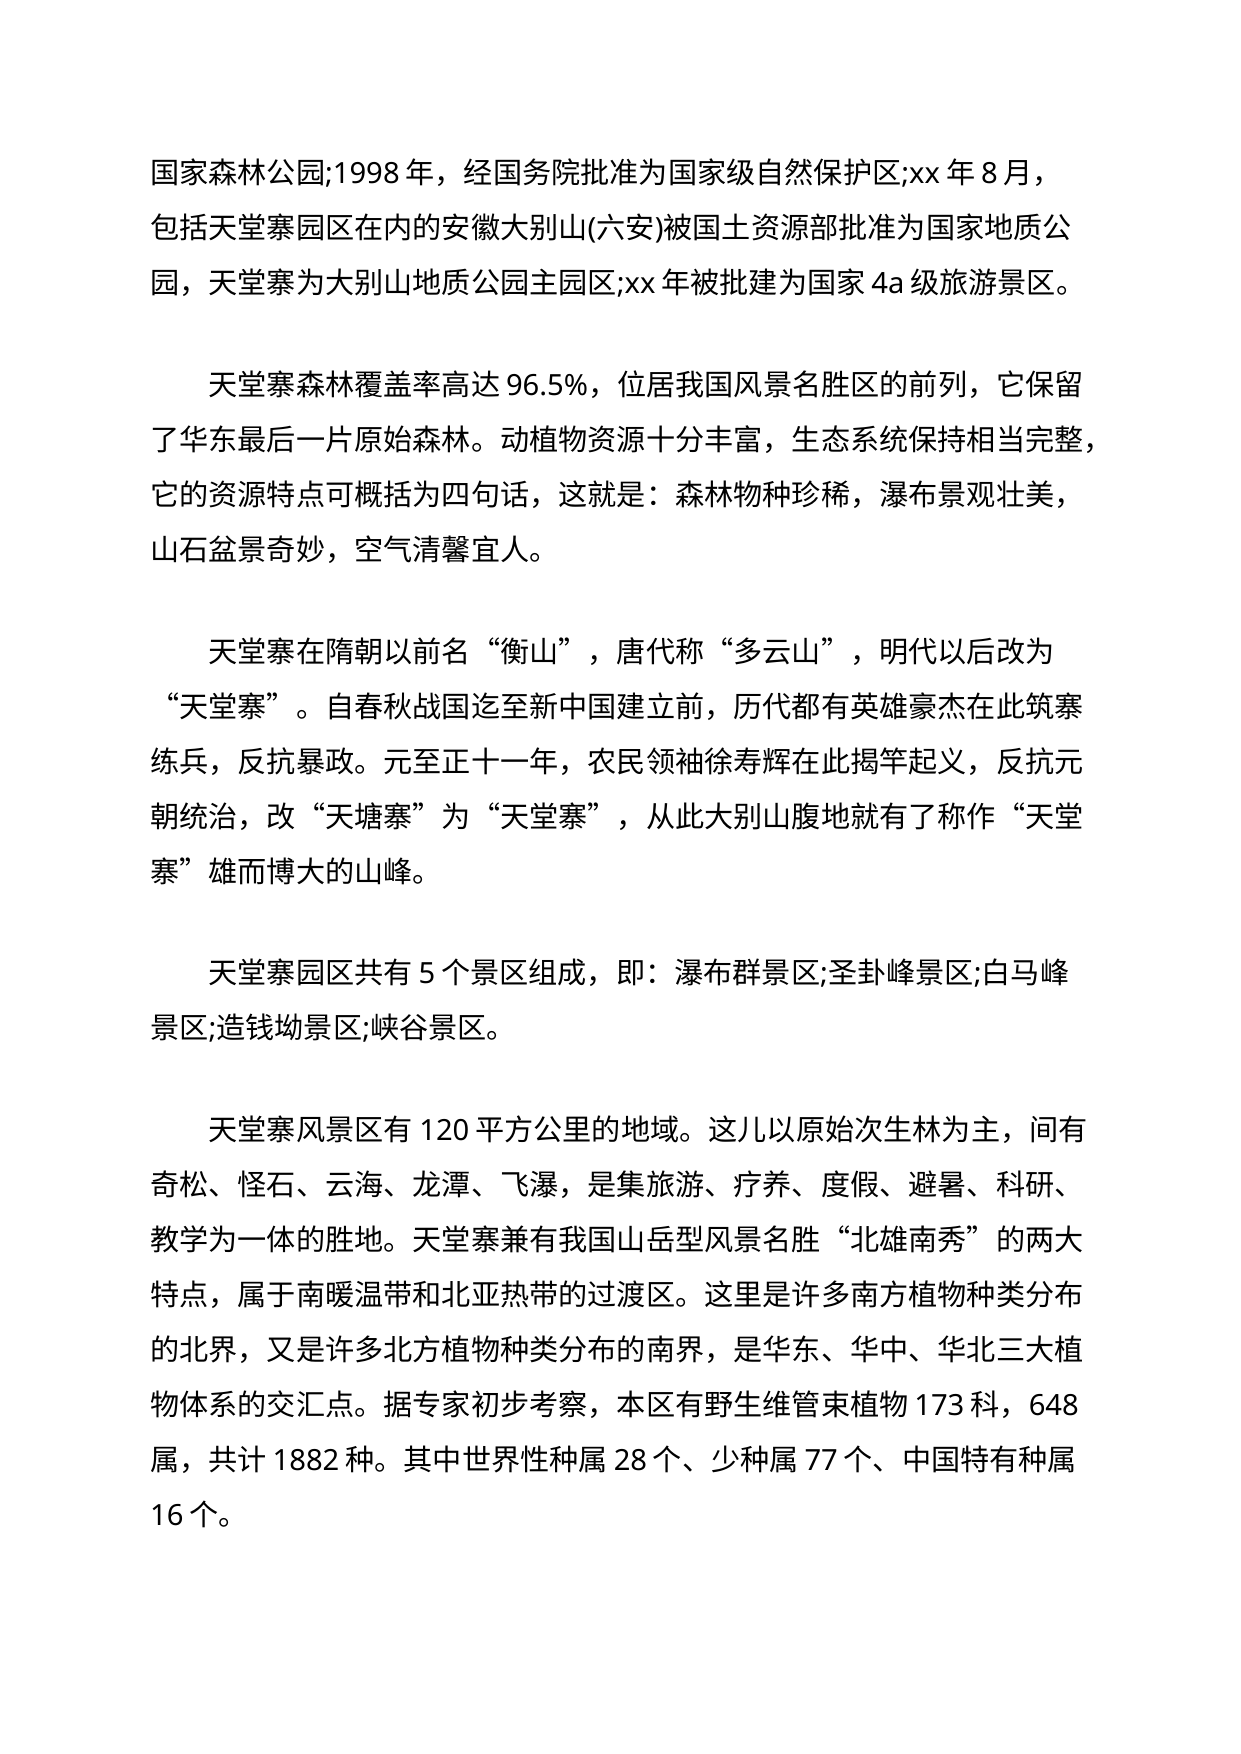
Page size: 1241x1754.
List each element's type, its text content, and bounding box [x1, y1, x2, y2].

text 天堂寨森林覆盖率高达96.5%，位居我国风景名胜区的前列，它保留了华东最后一片原始森林。动植物资源十分丰富，生态系统保持相当完整，它的资源特点可概括为四句话，这就是：森林物种珍稀，瀑布景观壮美，山石盆景奇妙，空气清馨宜人。 [150, 362, 1090, 569]
text 天堂寨在隋朝以前名“衡山”，唐代称“多云山”，明代以后改为“天堂寨”。自春秋战国迄至新中国建立前，历代都有英雄豪杰在此筑寨练兵，反抗暴政。元至正十一年，农民领袖徐寿辉在此揭竿起义，反抗元朝统治，改“天塘寨”为“天堂寨”，从此大别山腹地就有了称作“天堂寨”雄而博大的山峰。 [150, 628, 1090, 890]
text 天堂寨风景区有 120平方公里的地域。这儿以原始次生林为主，间有奇松、怪石、云海、龙潭、飞瀑，是集旅游、疗养、度假、避暑、科研、教学为一体的胜地。天堂寨兼有我国山岳型风景名胜“北雄南秀”的两大特点，属于南暖温带和北亚热带的过渡区。这里是许多南方植物种类分布的北界，又是许多北方植物种类分布的南界，是华东、华中、华北三大植物体系的交汇点。据专家初步考察，本区有野生维管束植物173科，648属，共计1882种。其中世界性种属28个、少种属77个、中国特有种属16个。 [150, 1107, 1090, 1534]
text 天堂寨园区共有5个景区组成，即：瀑布群景区;圣卦峰景区;白马峰景区;造钱坳景区;峡谷景区。 [150, 950, 1090, 1047]
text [150, 150, 1090, 302]
